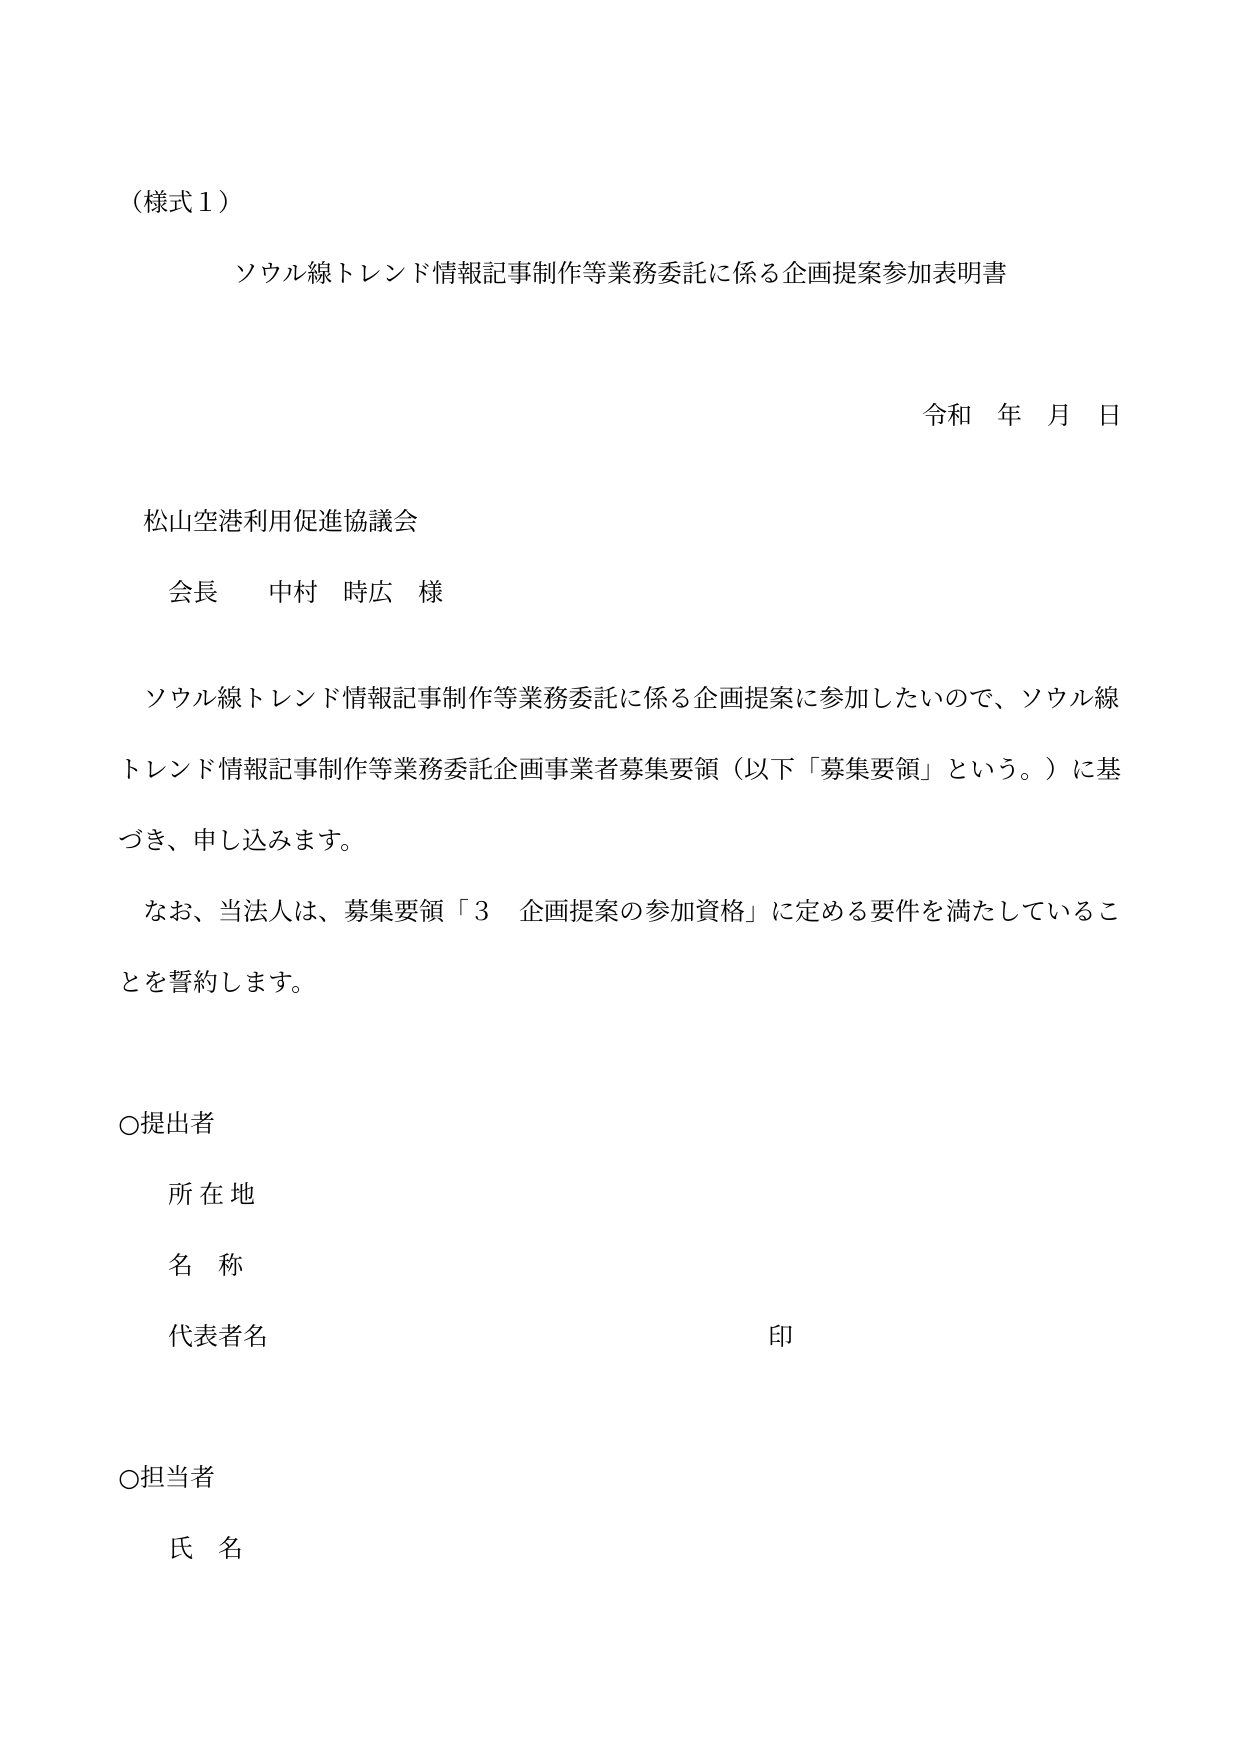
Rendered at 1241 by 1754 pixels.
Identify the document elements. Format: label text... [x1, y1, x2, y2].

text 松山空港利用促進協議会 [143, 484, 1122, 555]
text 会長 中村 時広 様 [118, 555, 1122, 626]
text 氏名 [168, 1512, 1122, 1582]
text 代表者名 印 [168, 1299, 1122, 1370]
text なお、当法人は、募集要領「３ 企画提案の参加資格」に定める要件を満たしていることを誓約します。 [118, 874, 1122, 1016]
text （様式１） [118, 166, 1122, 237]
text ソウル線トレンド情報記事制作等業務委託に係る企画提案に参加したいので、ソウル線トレンド情報記事制作等業務委託企画事業者募集要領（以下「募集要領」という。）に基づき、申し込みます。 [118, 662, 1122, 874]
text ソウル線トレンド情報記事制作等業務委託に係る企画提案参加表明書 [118, 237, 1122, 307]
text ○担当者 [118, 1441, 1122, 1512]
text 令和 年 月 日 [118, 378, 1122, 449]
text 名称 [168, 1228, 1122, 1299]
text 所在地 [168, 1157, 1122, 1228]
text ○提出者 [118, 1087, 1122, 1157]
